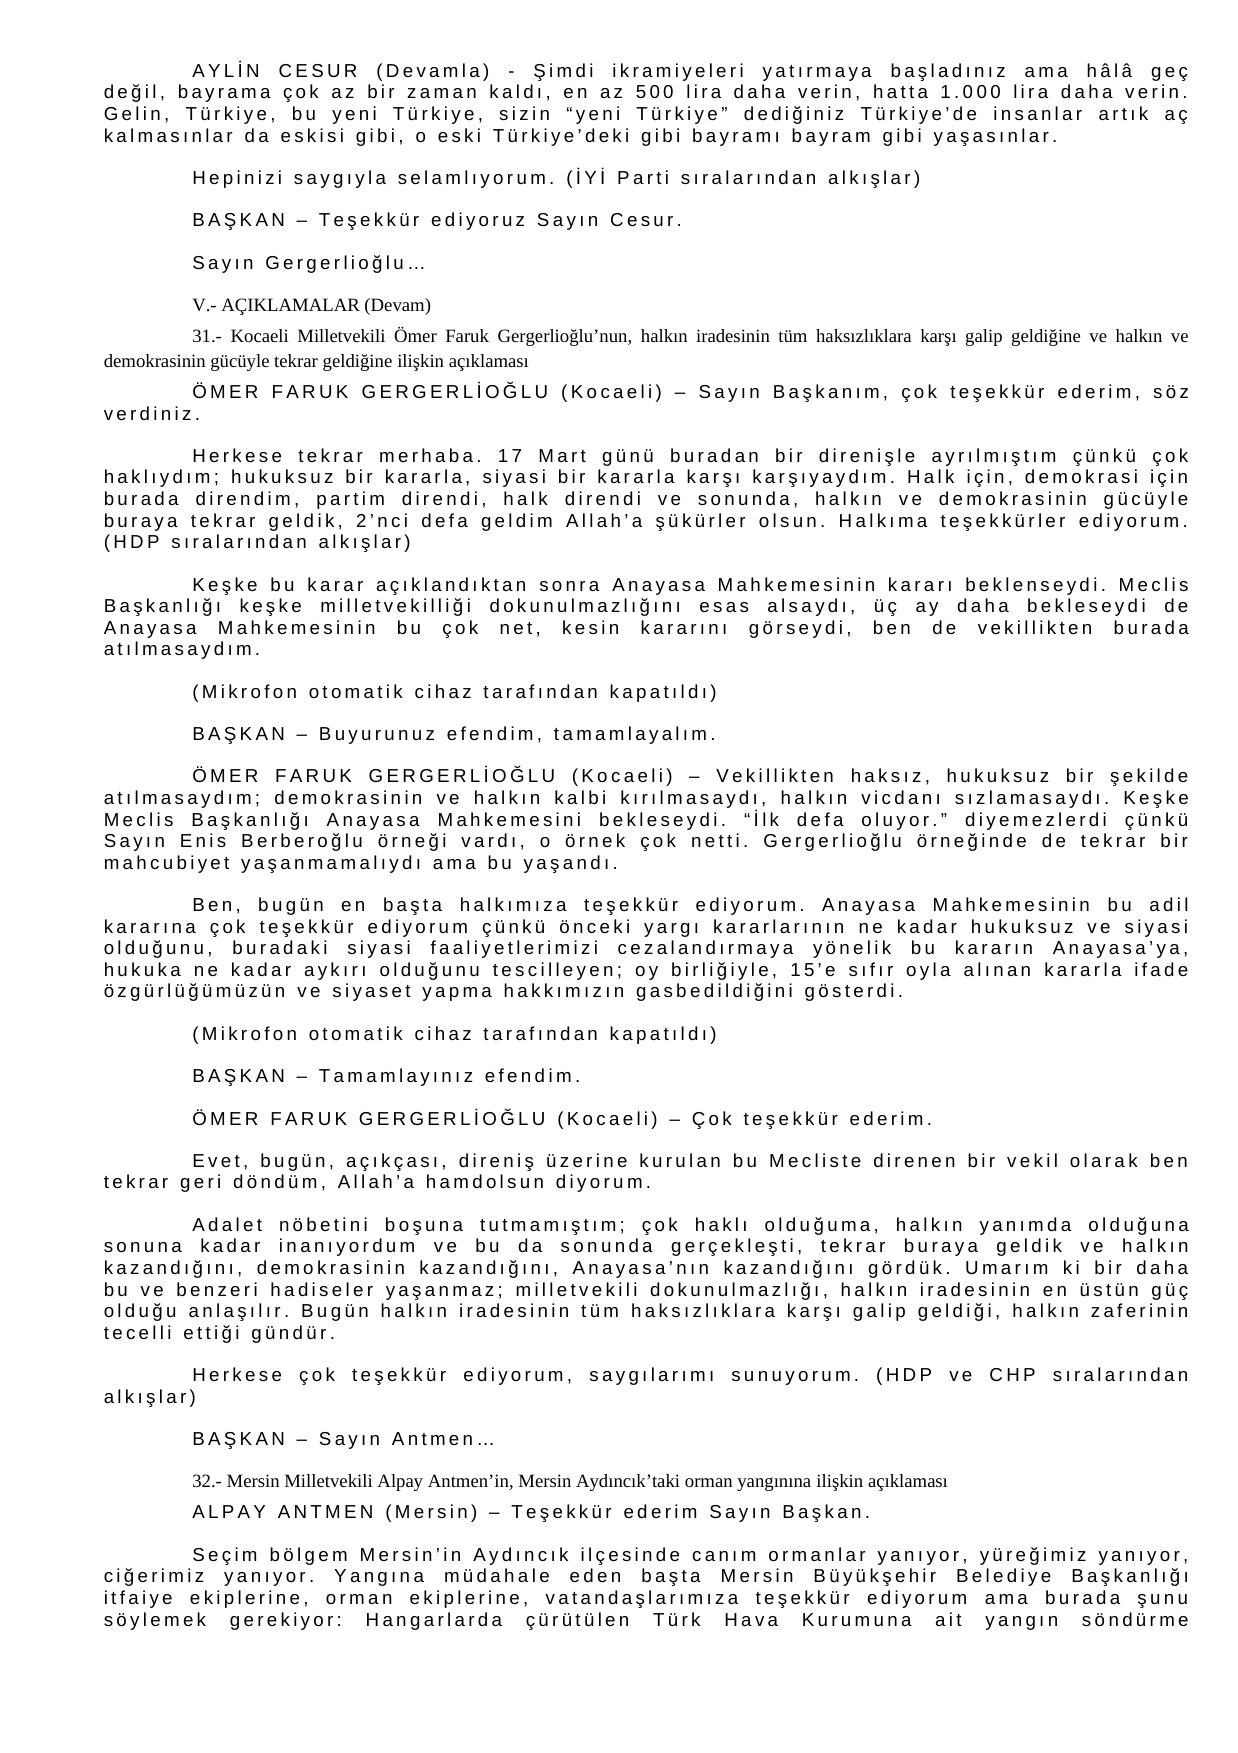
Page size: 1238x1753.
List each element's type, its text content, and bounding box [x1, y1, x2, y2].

text Herkese tekrar merhaba. 17 Mart günü buradan bir direnişle ayrılmıştım çünkü çok haklıydım; hukuksuz bir kararla, siyasi bir kararla karşı karşıyaydım. Halk için, demokrasi için burada direndim, partim direndi, halk direndi ve sonunda, halkın ve demokrasinin gücüyle buraya tekrar geldik, 2’nci defa geldim Allah’a şükürler olsun. Halkıma teşekkürler ediyorum. (HDP sıralarından alkışlar) [103, 445, 1190, 553]
text 32.- Mersin Milletvekili Alpay Antmen’in, Mersin Aydıncık’taki orman yangınına ilişkin açıklaması [103, 1470, 1190, 1492]
text Sayın Gergerlioğlu… [103, 252, 1190, 273]
text Adalet nöbetini boşuna tutmamıştım; çok haklı olduğuma, halkın yanımda olduğuna sonuna kadar inanıyordum ve bu da sonunda gerçekleşti, tekrar buraya geldik ve halkın kazandığını, demokrasinin kazandığını, Anayasa’nın kazandığını gördük. Umarım ki bir daha bu ve benzeri hadiseler yaşanmaz; milletvekili dokunulmazlığı, halkın iradesinin en üstün güç olduğu anlaşılır. Bugün halkın iradesinin tüm haksızlıklara karşı galip geldiği, halkın zaferinin tecelli ettiği gündür. [103, 1214, 1190, 1343]
text BAŞKAN – Buyurunuz efendim, tamamlayalım. [103, 723, 1190, 744]
text ÖMER FARUK GERGERLİOĞLU (Kocaeli) – Sayın Başkanım, çok teşekkür ederim, söz verdiniz. [103, 381, 1190, 424]
text ALPAY ANTMEN (Mersin) – Teşekkür ederim Sayın Başkan. [103, 1501, 1190, 1523]
text Evet, bugün, açıkçası, direniş üzerine kurulan bu Mecliste direnen bir vekil olarak ben tekrar geri döndüm, Allah’a hamdolsun diyorum. [103, 1150, 1190, 1193]
text Herkese çok teşekkür ediyorum, saygılarımı sunuyorum. (HDP ve CHP sıralarından alkışlar) [103, 1364, 1190, 1407]
text BAŞKAN – Sayın Antmen… [103, 1428, 1190, 1449]
text BAŞKAN – Teşekkür ediyoruz Sayın Cesur. [103, 209, 1190, 231]
text AYLİN CESUR (Devamla) - Şimdi ikramiyeleri yatırmaya başladınız ama hâlâ geç değil, bayrama çok az bir zaman kaldı, en az 500 lira daha verin, hatta 1.000 lira daha verin. Gelin, Türkiye, bu yeni Türkiye, sizin “yeni Türkiye” dediğiniz Türkiye’de insanlar artık aç kalmasınlar da eskisi gibi, o eski Türkiye’deki gibi bayramı bayram gibi yaşasınlar. [103, 60, 1190, 146]
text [103, 1544, 1190, 1630]
text BAŞKAN – Tamamlayınız efendim. [103, 1065, 1190, 1087]
text Hepinizi saygıyla selamlıyorum. (İYİ Parti sıralarından alkışlar) [103, 167, 1190, 188]
text 31.- Kocaeli Milletvekili Ömer Faruk Gergerlioğlu’nun, halkın iradesinin tüm haksızlıklara karşı galip geldiğine ve halkın ve demokrasinin gücüyle tekrar geldiğine ilişkin açıklaması [103, 325, 1190, 371]
text ÖMER FARUK GERGERLİOĞLU (Kocaeli) – Vekillikten haksız, hukuksuz bir şekilde atılmasaydım; demokrasinin ve halkın kalbi kırılmasaydı, halkın vicdanı sızlamasaydı. Keşke Meclis Başkanlığı Anayasa Mahkemesini bekleseydi. “İlk defa oluyor.” diyemezlerdi çünkü Sayın Enis Berberoğlu örneği vardı, o örnek çok netti. Gergerlioğlu örneğinde de tekrar bir mahcubiyet yaşanmamalıydı ama bu yaşandı. [103, 765, 1190, 873]
text Ben, bugün en başta halkımıza teşekkür ediyorum. Anayasa Mahkemesinin bu adil kararına çok teşekkür ediyorum çünkü önceki yargı kararlarının ne kadar hukuksuz ve siyasi olduğunu, buradaki siyasi faaliyetlerimizi cezalandırmaya yönelik bu kararın Anayasa’ya, hukuka ne kadar aykırı olduğunu tescilleyen; oy birliğiyle, 15’e sıfır oyla alınan kararla ifade özgürlüğümüzün ve siyaset yapma hakkımızın gasbedildiğini gösterdi. [103, 894, 1190, 1002]
text (Mikrofon otomatik cihaz tarafından kapatıldı) [103, 681, 1190, 702]
text (Mikrofon otomatik cihaz tarafından kapatıldı) [103, 1023, 1190, 1044]
text V.- AÇIKLAMALAR (Devam) [103, 294, 1190, 316]
text ÖMER FARUK GERGERLİOĞLU (Kocaeli) – Çok teşekkür ederim. [103, 1107, 1190, 1129]
text Keşke bu karar açıklandıktan sonra Anayasa Mahkemesinin kararı beklenseydi. Meclis Başkanlığı keşke milletvekilliği dokunulmazlığını esas alsaydı, üç ay daha bekleseydi de Anayasa Mahkemesinin bu çok net, kesin kararını görseydi, ben de vekillikten burada atılmasaydım. [103, 573, 1190, 660]
